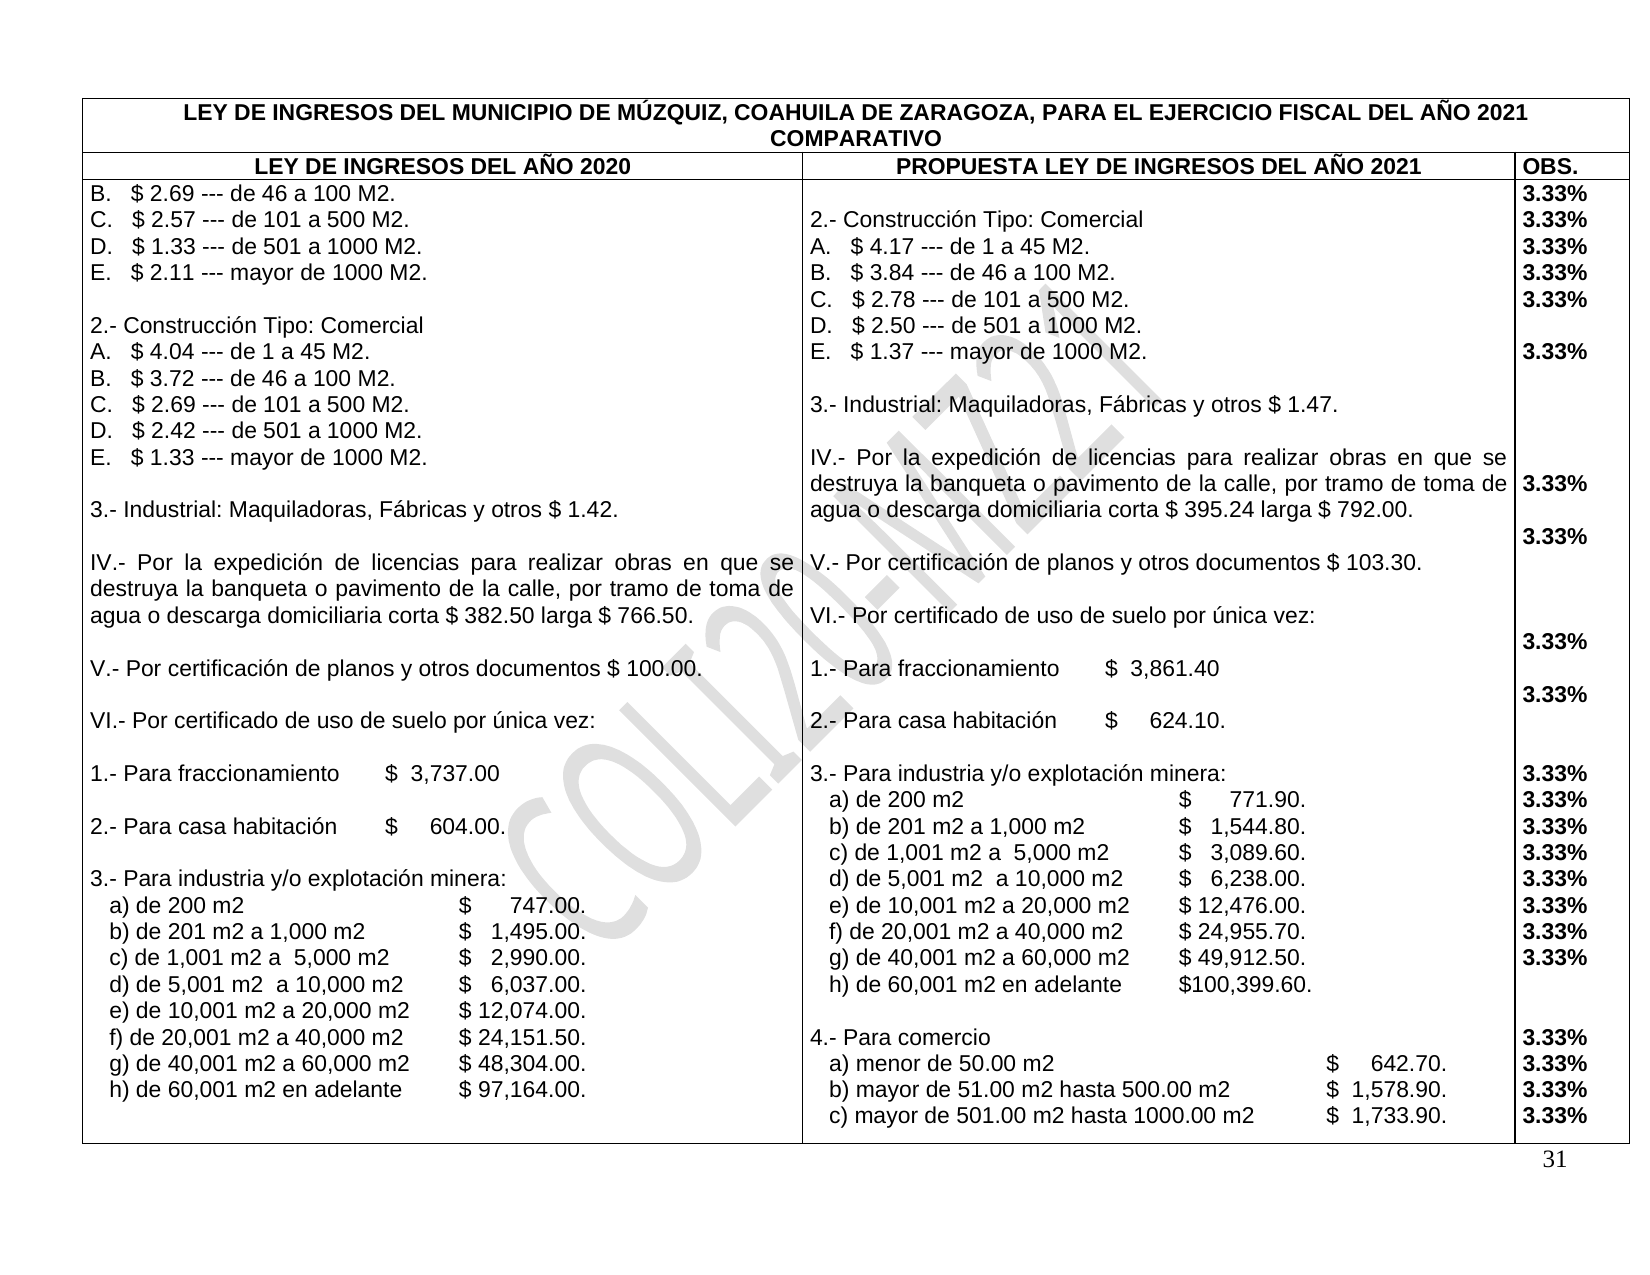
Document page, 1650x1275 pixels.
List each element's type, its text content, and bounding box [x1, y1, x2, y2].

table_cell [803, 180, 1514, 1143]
table_cell LEY DE INGRESOS DEL AÑO 2020 [83, 153, 802, 179]
table_header LEY DE INGRESOS DEL MUNICIPIO DE MÚZQUIZ, COAHUILA DE ZARAGOZA, PARA EL EJERCICIO FISCAL DEL AÑO 2021 COMPARATIVO [83, 99, 1629, 152]
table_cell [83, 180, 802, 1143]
table_cell OBS. [1516, 153, 1629, 179]
table_cell PROPUESTA LEY DE INGRESOS DEL AÑO 2021 [803, 153, 1514, 179]
